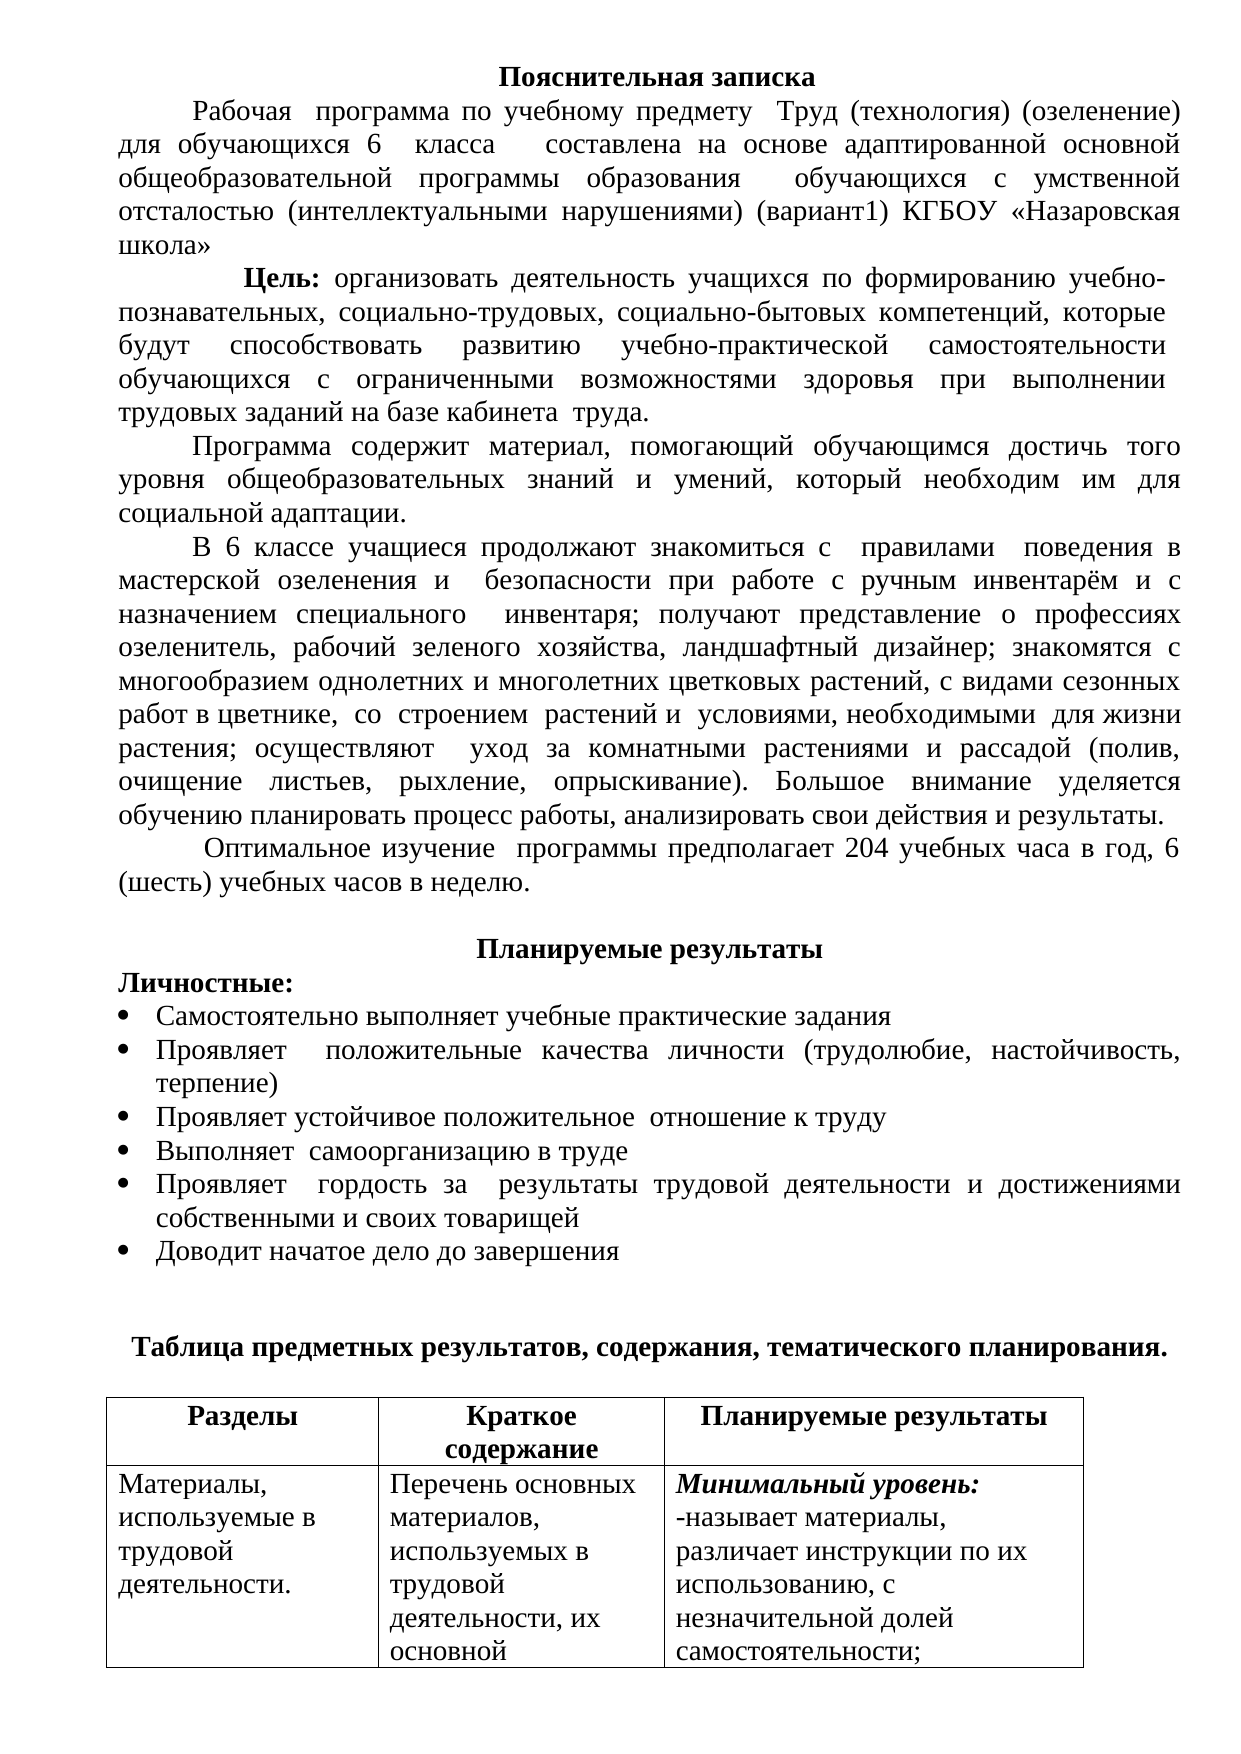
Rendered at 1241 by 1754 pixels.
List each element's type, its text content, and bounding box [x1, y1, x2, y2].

table_header Краткое содержание [379, 1398, 664, 1465]
table_header Планируемые результаты [665, 1398, 1083, 1465]
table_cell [379, 1466, 664, 1667]
list Самостоятельно выполняет учебные практические задания [118, 998, 1181, 1032]
text Личностные: [59, 965, 1181, 998]
text Рабочая программа по учебному предмету Труд (технология) (озеленение) для обучающихся 6 класса составлена на основе адаптированной основной общеобразовательной программы образования обучающихся с умственной отсталостью (интеллектуальными нарушениями) (вариант1) КГБОУ «Назаровская школа» [118, 93, 1181, 260]
list Проявляет устойчивое положительное отношение к труду [118, 1099, 1181, 1133]
text Таблица предметных результатов, содержания, тематического планирования. [118, 1329, 1181, 1363]
text В 6 классе учащиеся продолжают знакомиться с правилами поведения в мастерской озеленения и безопасности при работе с ручным инвентарём и с назначением специального инвентаря; получают представление о профессиях озеленитель, рабочий зеленого хозяйства, ландшафтный дизайнер; знакомятся с многообразием однолетних и многолетних цветковых растений, с видами сезонных работ в цветнике, со строением растений и условиями, необходимыми для жизни растения; осуществляют уход за комнатными растениями и рассадой (полив, очищение листьев, рыхление, опрыскивание). Большое внимание уделяется обучению планировать процесс работы, анализировать свои действия и результаты. [118, 529, 1181, 831]
table_header Разделы [107, 1398, 378, 1465]
text Программа содержит материал, помогающий обучающимся достичь того уровня общеобразовательных знаний и умений, который необходим им для социальной адаптации. [118, 428, 1181, 529]
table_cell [107, 1466, 378, 1667]
list Проявляет гордость за результаты трудовой деятельности и достижениями собственными и своих товарищей [118, 1166, 1181, 1233]
text Оптимальное изучение программы предполагает 204 учебных часа в год, 6 (шесть) учебных часов в неделю. [118, 831, 1181, 898]
text Цель: организовать деятельность учащихся по формированию учебно-познавательных, социально-трудовых, социально-бытовых компетенций, которые будут способствовать развитию учебно-практической самостоятельности обучающихся с ограниченными возможностями здоровья при выполнении трудовых заданий на базе кабинета труда. [118, 260, 1167, 428]
list Доводит начатое дело до завершения [118, 1233, 1181, 1267]
list Проявляет положительные качества личности (трудолюбие, настойчивость, терпение) [118, 1032, 1181, 1099]
text Планируемые результаты [59, 931, 1181, 965]
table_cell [665, 1466, 1083, 1667]
list Выполняет самоорганизацию в труде [118, 1133, 1181, 1166]
text Пояснительная записка [118, 59, 1122, 93]
